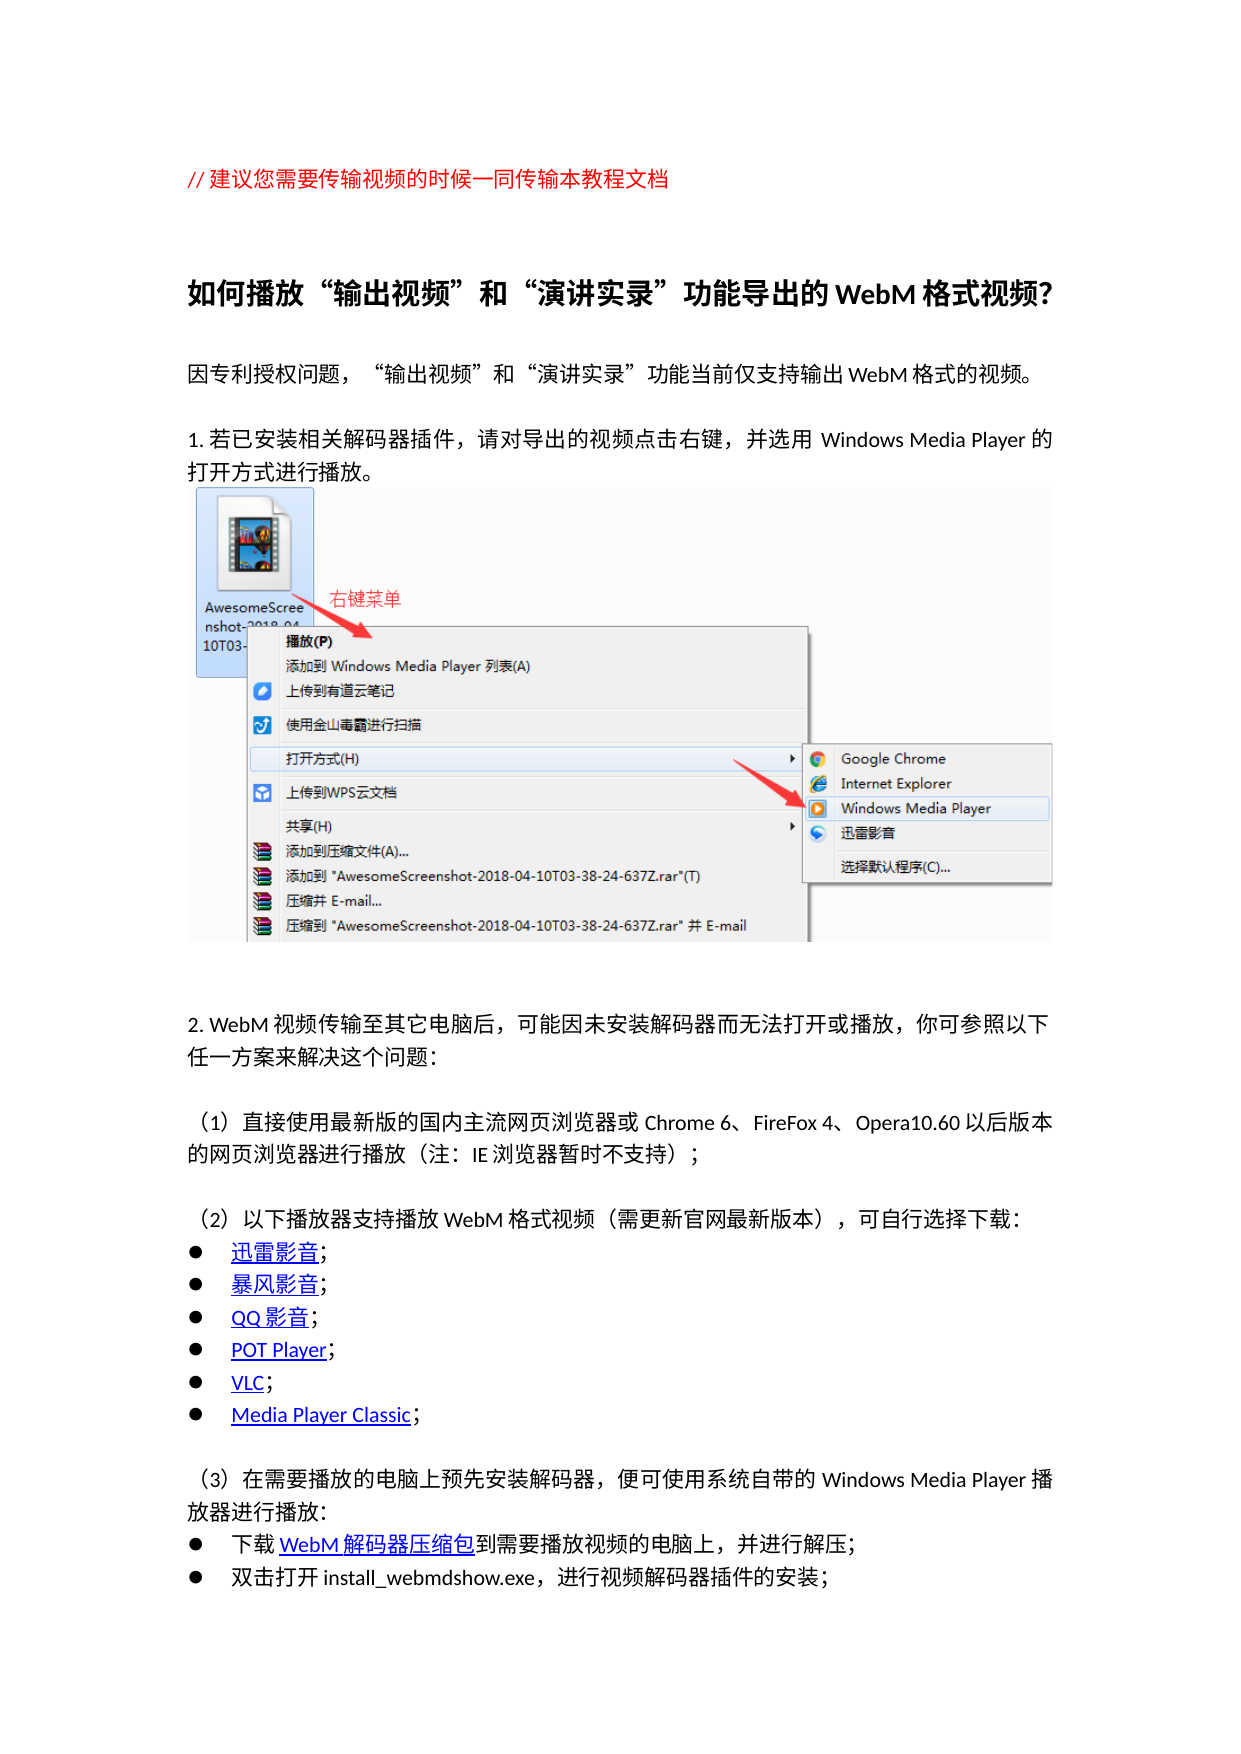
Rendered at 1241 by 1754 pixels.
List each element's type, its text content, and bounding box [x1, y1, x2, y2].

list 迅雷影音； [187, 1234, 1053, 1267]
list 双击打开install_webmdshow.exe，进行视频解码器插件的安装； [187, 1559, 1053, 1592]
list VLC； [187, 1364, 1053, 1397]
list WebM视频传输至其它电脑后，可能因未安装解码器而无法打开或播放，你可参照以下任一方案来解决这个问题： [187, 1007, 1053, 1072]
list QQ影音； [187, 1299, 1053, 1332]
list 若已安装相关解码器插件，请对导出的视频点击右键，并选用Windows Media Player的打开方式进行播放。 [187, 422, 1053, 487]
list 暴风影音； [187, 1267, 1053, 1299]
text 因专利授权问题，“输出视频”和“演讲实录”功能当前仅支持输出WebM格式的视频。 [187, 357, 1053, 389]
picture [187, 487, 1053, 942]
list Media Player Classic； [187, 1397, 1053, 1429]
list 在需要播放的电脑上预先安装解码器，便可使用系统自带的Windows Media Player播放器进行播放： [187, 1462, 1053, 1527]
list POT Player； [187, 1332, 1053, 1364]
list 下载WebM解码器压缩包到需要播放视频的电脑上，并进行解压； [187, 1527, 1053, 1559]
text 如何播放“输出视频”和“演讲实录”功能导出的WebM格式视频？ [187, 259, 1053, 324]
text // 建议您需要传输视频的时候一同传输本教程文档 [187, 162, 1053, 194]
list 直接使用最新版的国内主流网页浏览器或Chrome 6、FireFox 4、Opera10.60以后版本的网页浏览器进行播放（注：IE浏览器暂时不支持）； [187, 1104, 1053, 1169]
list 以下播放器支持播放WebM格式视频（需更新官网最新版本），可自行选择下载： [187, 1202, 1053, 1234]
